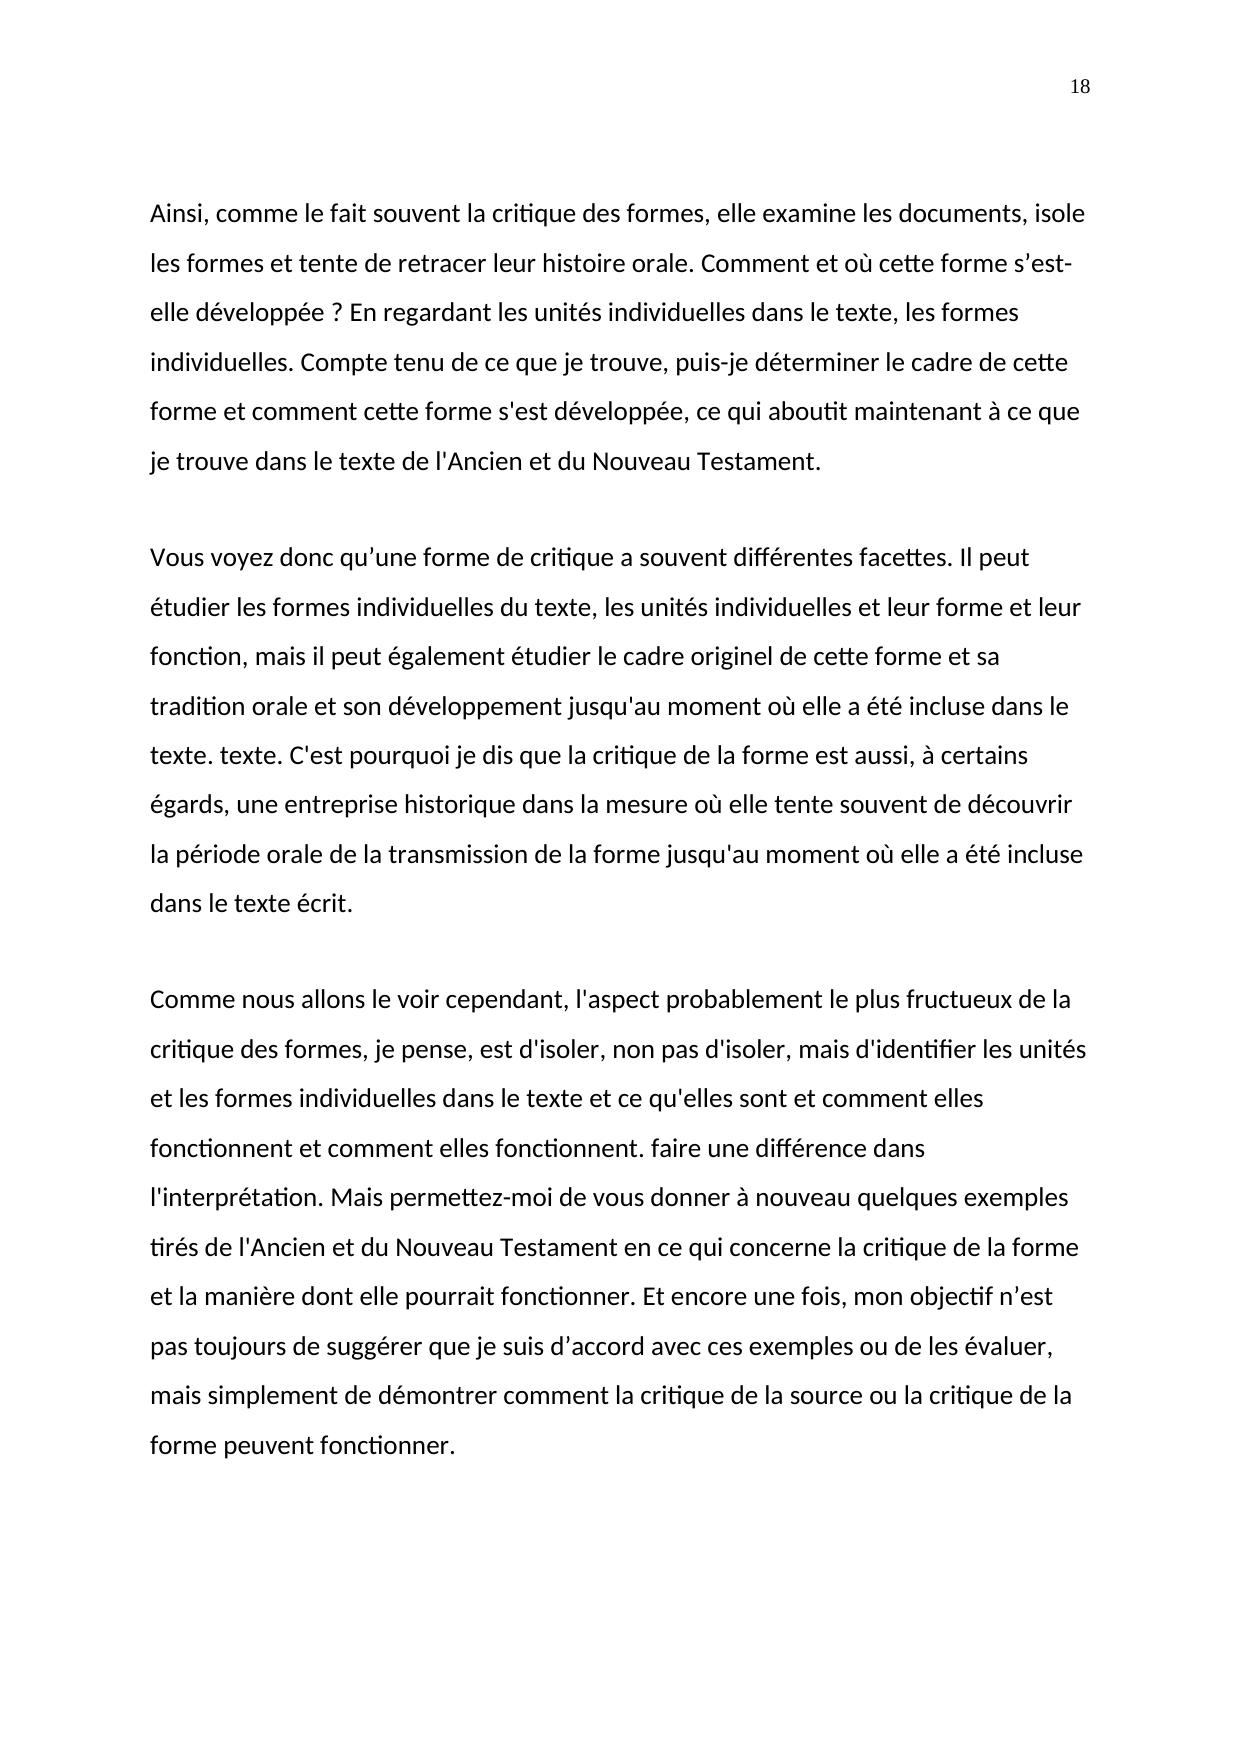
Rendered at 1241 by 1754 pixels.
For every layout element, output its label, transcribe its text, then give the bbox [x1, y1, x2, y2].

text Comme nous allons le voir cependant, l'aspect probablement le plus fructueux de la critique des formes, je pense, est d'isoler, non pas d'isoler, mais d'identifier les unités et les formes individuelles dans le texte et ce qu'elles sont et comment elles fonctionnent et comment elles fonctionnent. faire une différence dans l'interprétation. Mais permettez-moi de vous donner à nouveau quelques exemples tirés de l'Ancien et du Nouveau Testament en ce qui concerne la critique de la forme et la manière dont elle pourrait fonctionner. Et encore une fois, mon objectif n’est pas toujours de suggérer que je suis d’accord avec ces exemples ou de les évaluer, mais simplement de démontrer comment la critique de la source ou la critique de la forme peuvent fonctionner. [150, 983, 1090, 1461]
text Vous voyez donc qu’une forme de critique a souvent différentes facettes. Il peut étudier les formes individuelles du texte, les unités individuelles et leur forme et leur fonction, mais il peut également étudier le cadre originel de cette forme et sa tradition orale et son développement jusqu'au moment où elle a été incluse dans le texte. texte. C'est pourquoi je dis que la critique de la forme est aussi, à certains égards, une entreprise historique dans la mesure où elle tente souvent de découvrir la période orale de la transmission de la forme jusqu'au moment où elle a été incluse dans le texte écrit. [150, 540, 1090, 919]
text Ainsi, comme le fait souvent la critique des formes, elle examine les documents, isole les formes et tente de retracer leur histoire orale. Comment et où cette forme s’est-elle développée ? En regardant les unités individuelles dans le texte, les formes individuelles. Compte tenu de ce que je trouve, puis-je déterminer le cadre de cette forme et comment cette forme s'est développée, ce qui aboutit maintenant à ce que je trouve dans le texte de l'Ancien et du Nouveau Testament. [150, 197, 1090, 477]
